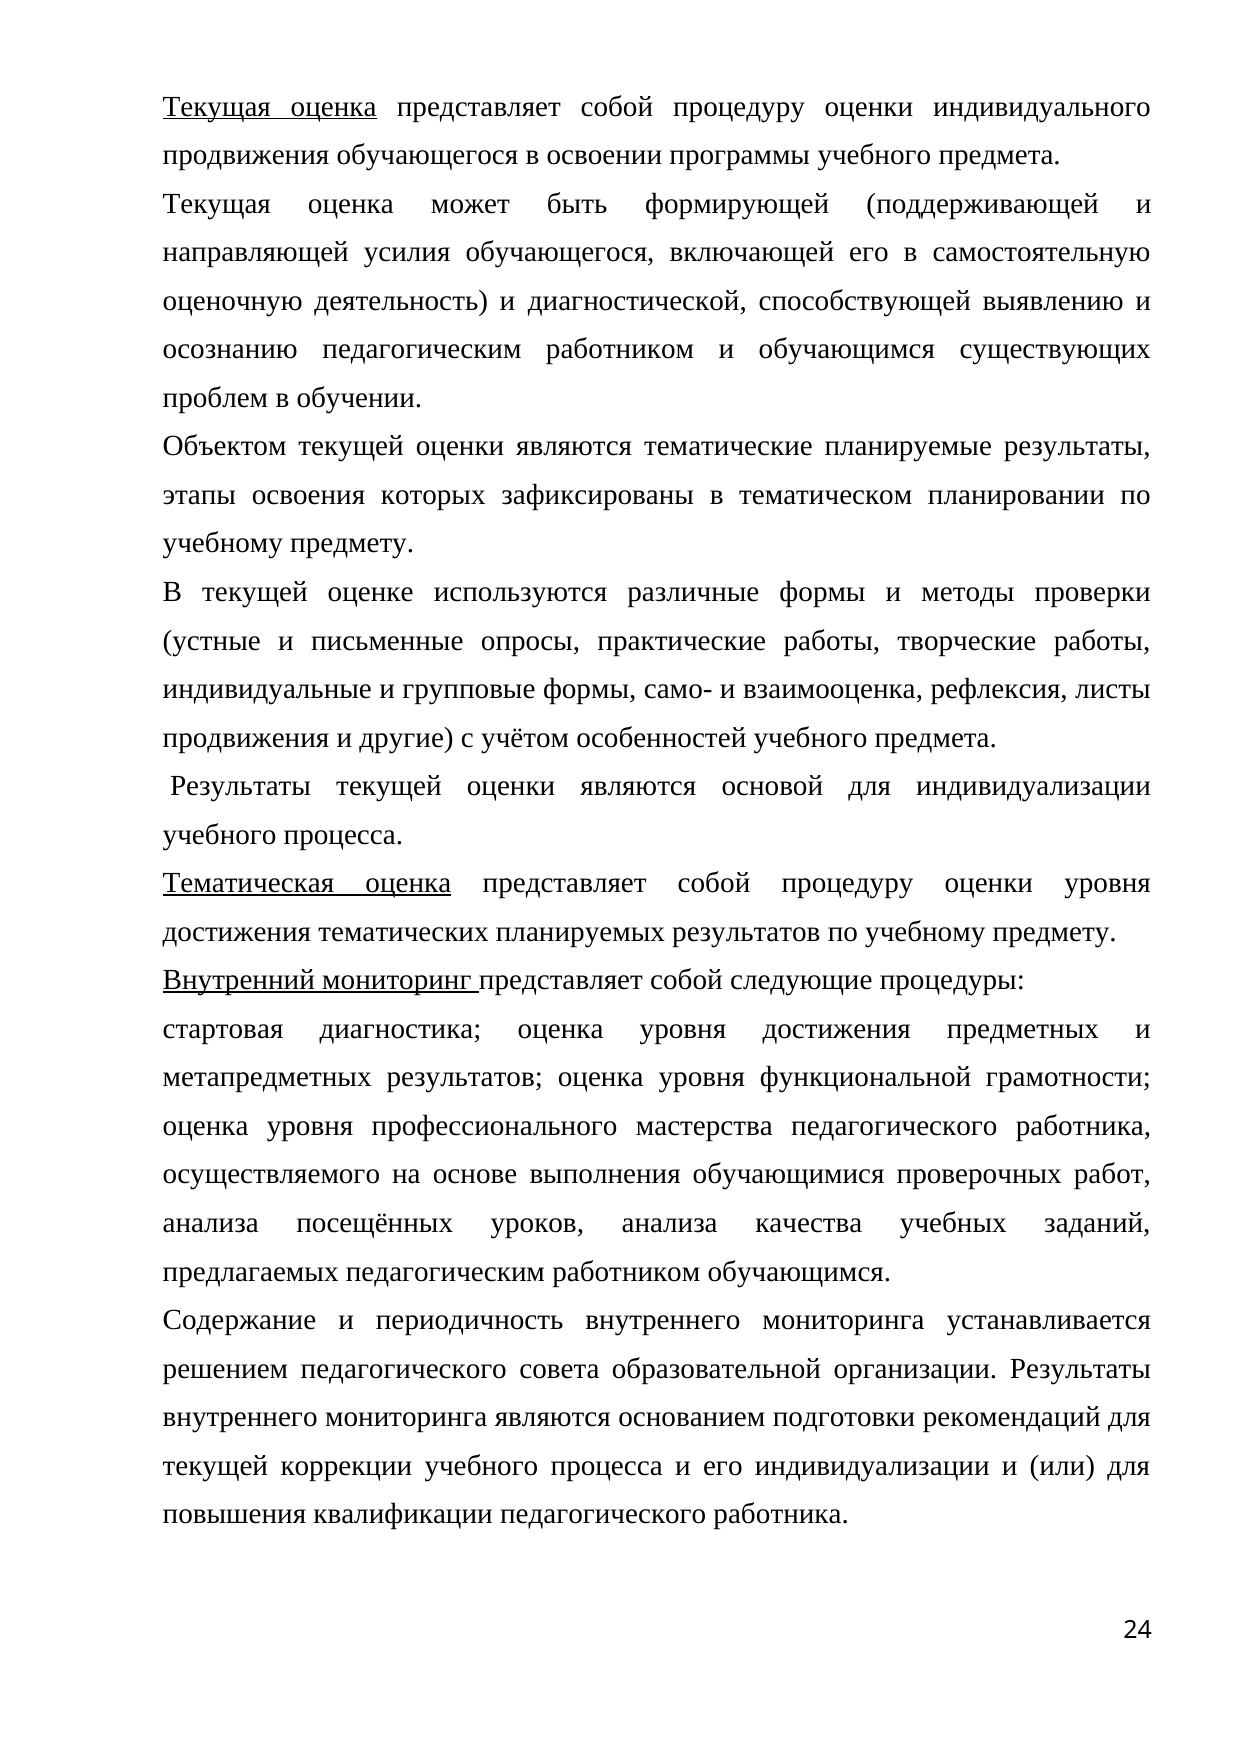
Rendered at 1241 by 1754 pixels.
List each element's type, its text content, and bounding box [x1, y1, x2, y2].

text Содержание и периодичность внутреннего мониторинга устанавливается решением педагогического совета образовательной организации. Результаты внутреннего мониторинга являются основанием подготовки рекомендаций для текущей коррекции учебного процесса и его индивидуализации и (или) для повышения квалификации педагогического работника. [162, 1302, 1152, 1530]
text Текущая оценка может быть формирующей (поддерживающей и направляющей усилия обучающегося, включающей его в самостоятельную оценочную деятельность) и диагностической, способствующей выявлению и осознанию педагогическим работником и обучающимся существующих проблем в обучении. [162, 186, 1152, 413]
text Текущая оценка представляет собой процедуру оценки индивидуального продвижения обучающегося в освоении программы учебного предмета. [162, 89, 1152, 171]
text Результаты текущей оценки являются основой для индивидуализации учебного процесса. [162, 768, 1152, 850]
text Объектом текущей оценки являются тематические планируемые результаты, этапы освоения которых зафиксированы в тематическом планировании по учебному предмету. [162, 428, 1152, 559]
text стартовая диагностика; оценка уровня достижения предметных и метапредметных результатов; оценка уровня функциональной грамотности; оценка уровня профессионального мастерства педагогического работника, осуществляемого на основе выполнения обучающимися проверочных работ, анализа посещённых уроков, анализа качества учебных заданий, предлагаемых педагогическим работником обучающимся. [162, 1011, 1152, 1287]
text В текущей оценке используются различные формы и методы проверки (устные и письменные опросы, практические работы, творческие работы, индивидуальные и групповые формы, само- и взаимооценка, рефлексия, листы продвижения и другие) с учётом особенностей учебного предмета. [162, 574, 1152, 753]
text Внутренний мониторинг представляет собой следующие процедуры: [162, 962, 1152, 996]
text Тематическая оценка представляет собой процедуру оценки уровня достижения тематических планируемых результатов по учебному предмету. [162, 865, 1152, 947]
